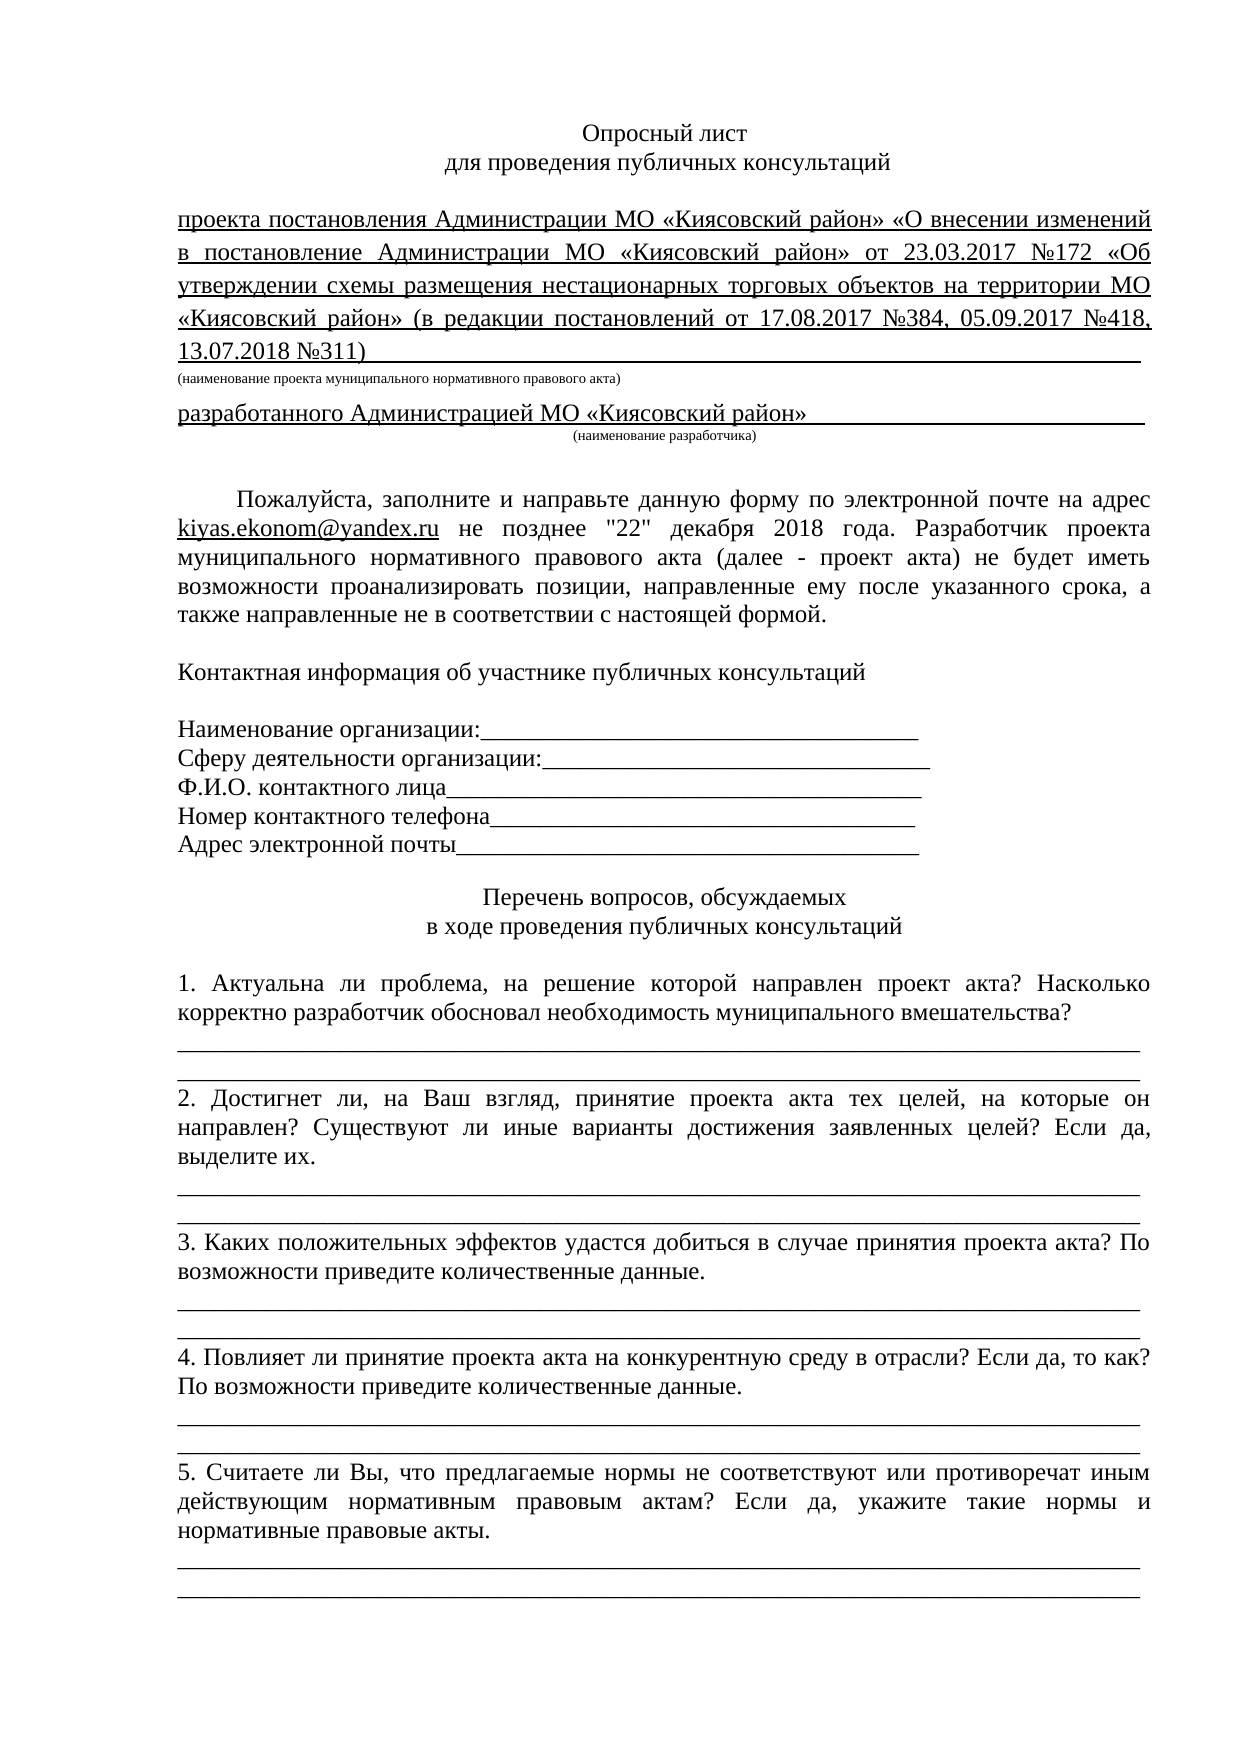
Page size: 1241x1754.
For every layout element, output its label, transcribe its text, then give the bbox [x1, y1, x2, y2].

text 1. Актуальна ли проблема, на решение которой направлен проект акта? Насколько корректно разработчик обосновал необходимость муниципального вмешательства? [177, 968, 1152, 1026]
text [177, 1543, 1152, 1601]
text Номер контактного телефона__________________________________ [177, 801, 1152, 829]
text (наименование разработчика) [177, 427, 1152, 456]
text в ходе проведения публичных консультаций [177, 911, 1152, 940]
text 3. Каких положительных эффектов удастся добиться в случае принятия проекта акта? По возможности приведите количественные данные. [177, 1227, 1152, 1285]
text Контактная информация об участнике публичных консультаций [177, 657, 1152, 686]
text проекта постановления Администрации МО «Киясовский район» «О внесении изменений в постановление Администрации МО «Киясовский район» от 23.03.2017 №172 «Об утверждении схемы размещения нестационарных торговых объектов на территории МО «Киясовский район» (в редакции постановлений от 17.08.2017 №384, 05.09.2017 №418, 13.07.2018 №311)______________________________________________________________ [177, 230, 1152, 328]
text Сферу деятельности организации:_______________________________ [177, 743, 1152, 772]
text Перечень вопросов, обсуждаемых [177, 882, 1152, 911]
text Пожалуйста, заполните и направьте данную форму по электронной почте на адрес kiyas.ekonom@yandex.ru не позднее "22" декабря 2018 года. Разработчик проекта муниципального нормативного правового акта (далее - проект акта) не будет иметь возможности проанализировать позиции, направленные ему после указанного срока, а также направленные не в соответствии с настоящей формой. [177, 484, 1152, 628]
text 5. Считаете ли Вы, что предлагаемые нормы не соответствуют или противоречат иным действующим нормативным правовым актам? Если да, укажите такие нормы и нормативные правовые акты. [177, 1457, 1152, 1543]
text (наименование проекта муниципального нормативного правового акта) [177, 369, 1152, 398]
text для проведения публичных консультаций [177, 147, 1152, 176]
text Наименование организации:___________________________________ [177, 714, 1152, 743]
text Ф.И.О. контактного лица______________________________________ [177, 772, 1152, 801]
text Адрес электронной почты_____________________________________ [177, 829, 1152, 858]
text Опросный лист [177, 118, 1152, 147]
text проекта постановления Администрации МО «Киясовский район» «О внесении изменений в постановление Администрации МО «Киясовский район» от 23.03.2017 №172 «Об утверждении схемы размещения нестационарных торговых объектов на территории МО «Киясовский район» (в редакции постановлений от 17.08.2017 №384, 05.09.2017 №418, 13.07.2018 №311)______________________________________________________________ [177, 204, 1152, 229]
text разработанного Администрацией МО «Киясовский район»___________________________ [177, 398, 1152, 427]
text 2. Достигнет ли, на Ваш взгляд, принятие проекта акта тех целей, на которые он направлен? Существуют ли иные варианты достижения заявленных целей? Если да, выделите их. [177, 1083, 1152, 1170]
text проекта постановления Администрации МО «Киясовский район» «О внесении изменений в постановление Администрации МО «Киясовский район» от 23.03.2017 №172 «Об утверждении схемы размещения нестационарных торговых объектов на территории МО «Киясовский район» (в редакции постановлений от 17.08.2017 №384, 05.09.2017 №418, 13.07.2018 №311)______________________________________________________________ [177, 329, 1152, 365]
text 4. Повлияет ли принятие проекта акта на конкурентную среду в отрасли? Если да, то как? По возможности приведите количественные данные. [177, 1342, 1152, 1400]
